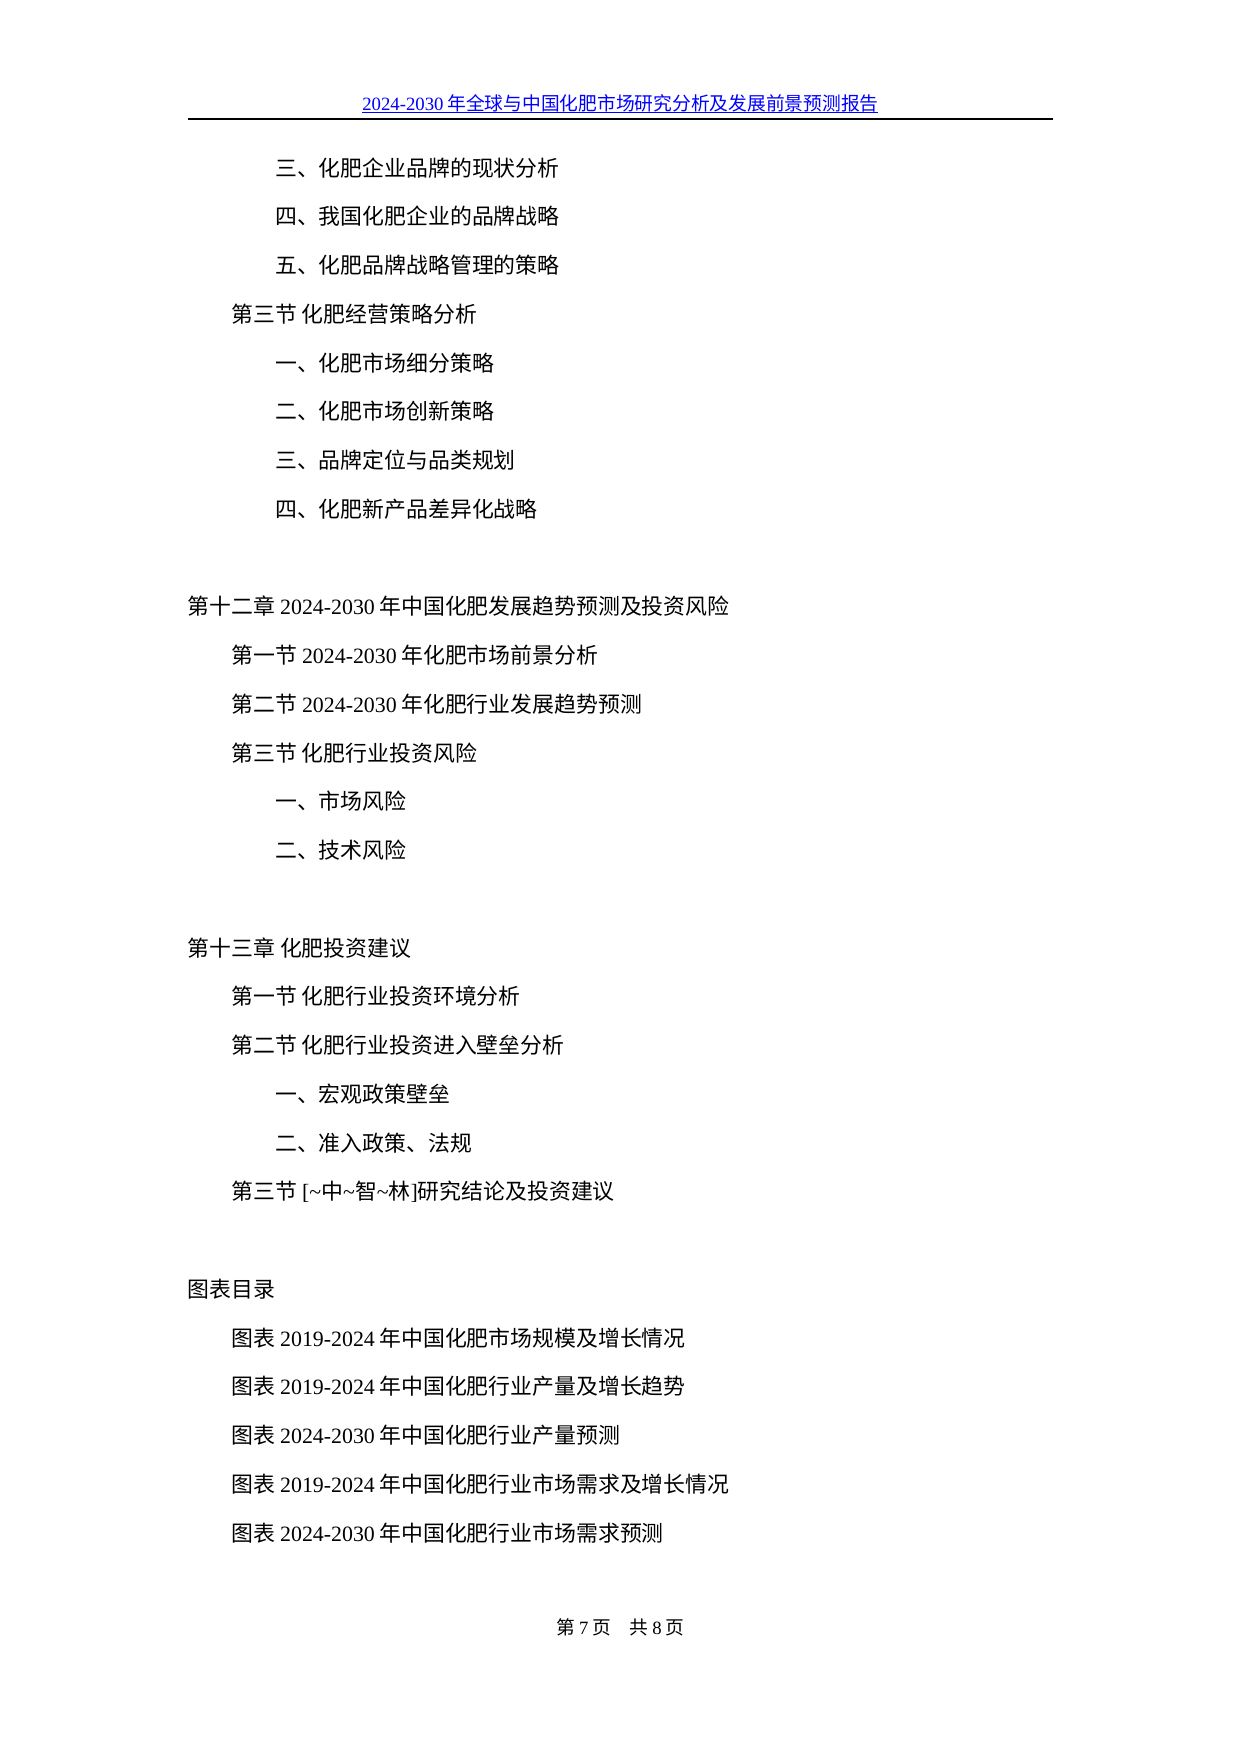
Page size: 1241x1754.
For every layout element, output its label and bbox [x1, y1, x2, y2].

text [187, 150, 1053, 1548]
